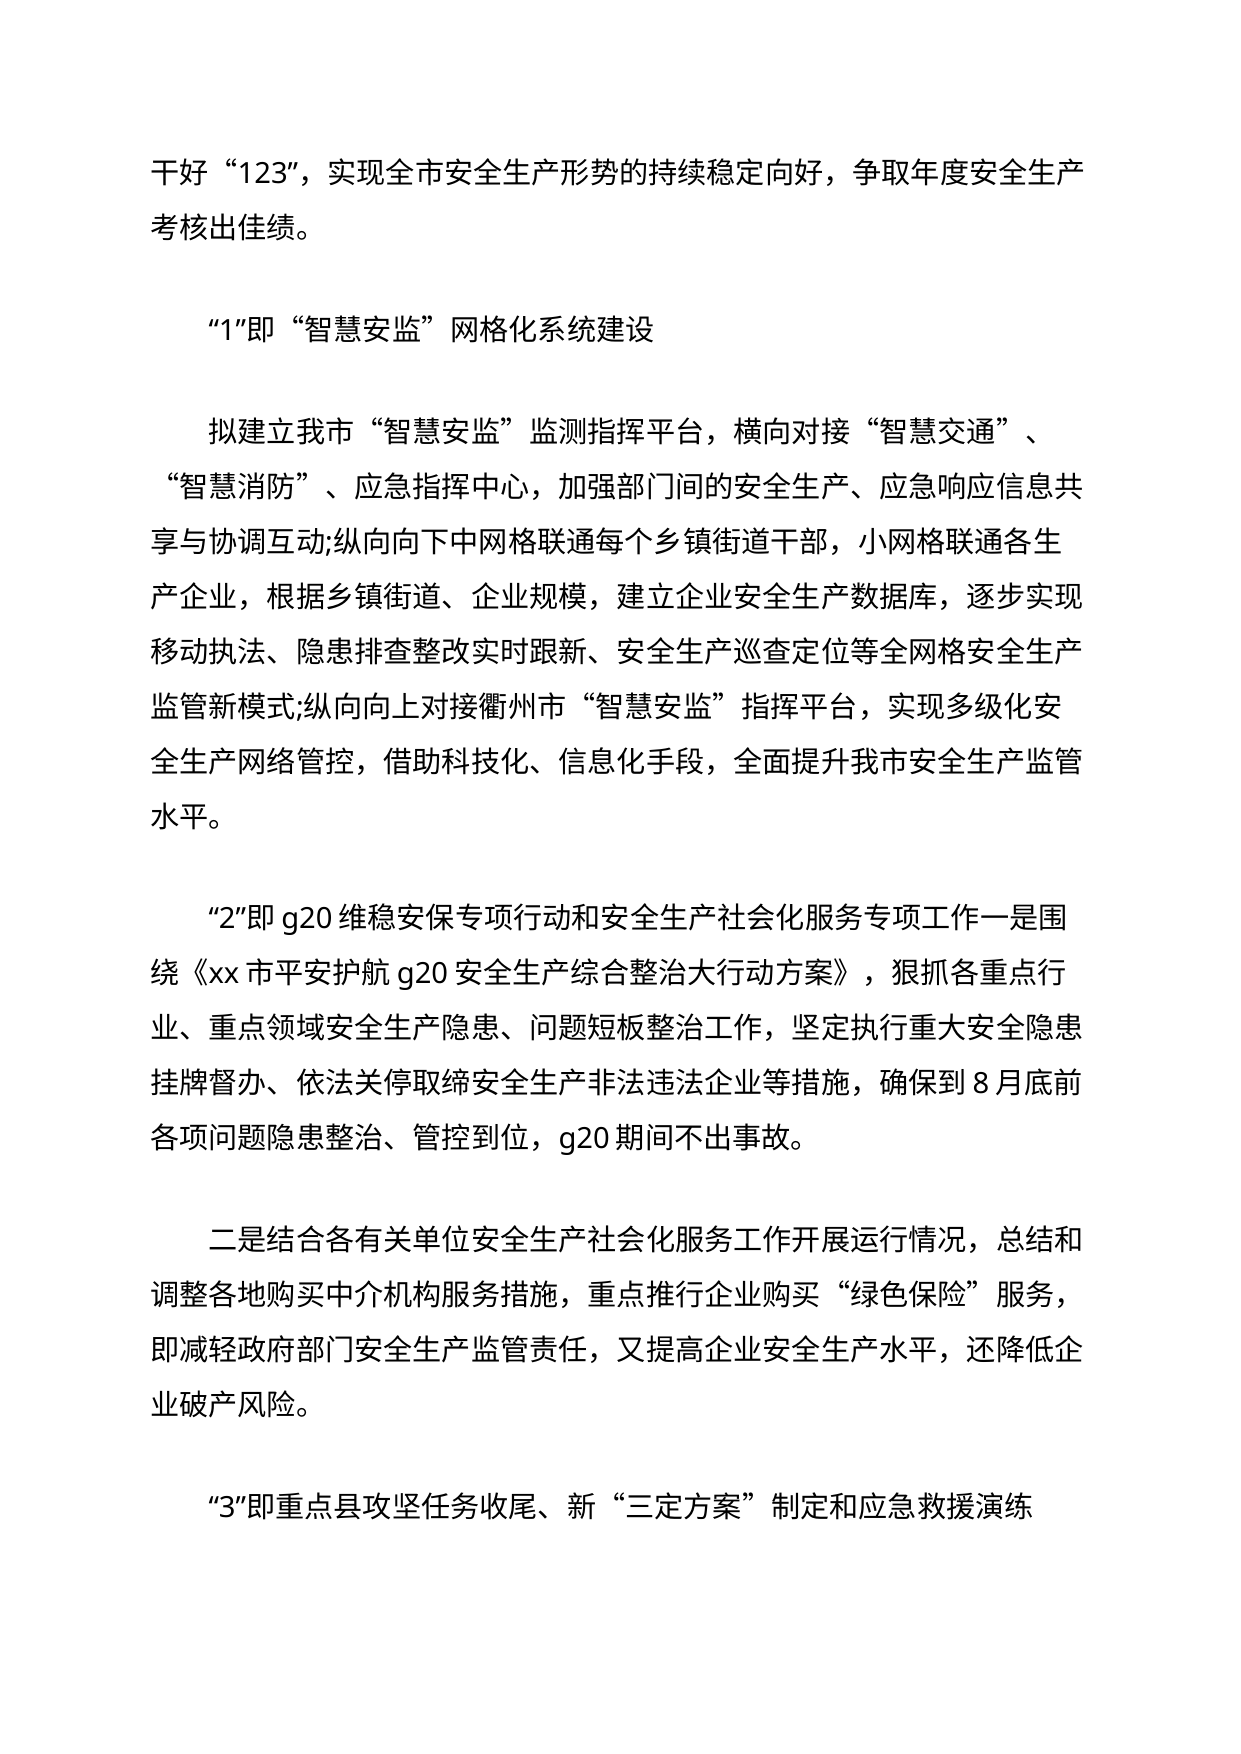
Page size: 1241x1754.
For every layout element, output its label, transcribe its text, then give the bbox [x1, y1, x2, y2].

text “2”即g20维稳安保专项行动和安全生产社会化服务专项工作一是围绕《xx市平安护航g20安全生产综合整治大行动方案》，狠抓各重点行业、重点领域安全生产隐患、问题短板整治工作，坚定执行重大安全隐患挂牌督办、依法关停取缔安全生产非法违法企业等措施，确保到8月底前各项问题隐患整治、管控到位，g20期间不出事故。 [150, 895, 1090, 1157]
text 二是结合各有关单位安全生产社会化服务工作开展运行情况，总结和调整各地购买中介机构服务措施，重点推行企业购买“绿色保险”服务，即减轻政府部门安全生产监管责任，又提高企业安全生产水平，还降低企业破产风险。 [150, 1217, 1090, 1424]
text “1”即“智慧安监”网格化系统建设 [150, 307, 1090, 349]
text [150, 150, 1090, 247]
text “3”即重点县攻坚任务收尾、新“三定方案”制定和应急救援演练 [150, 1483, 1090, 1526]
text 拟建立我市“智慧安监”监测指挥平台，横向对接“智慧交通”、“智慧消防”、应急指挥中心，加强部门间的安全生产、应急响应信息共享与协调互动;纵向向下中网格联通每个乡镇街道干部，小网格联通各生产企业，根据乡镇街道、企业规模，建立企业安全生产数据库，逐步实现移动执法、隐患排查整改实时跟新、安全生产巡查定位等全网格安全生产监管新模式;纵向向上对接衢州市“智慧安监”指挥平台，实现多级化安全生产网络管控，借助科技化、信息化手段，全面提升我市安全生产监管水平。 [150, 409, 1090, 836]
